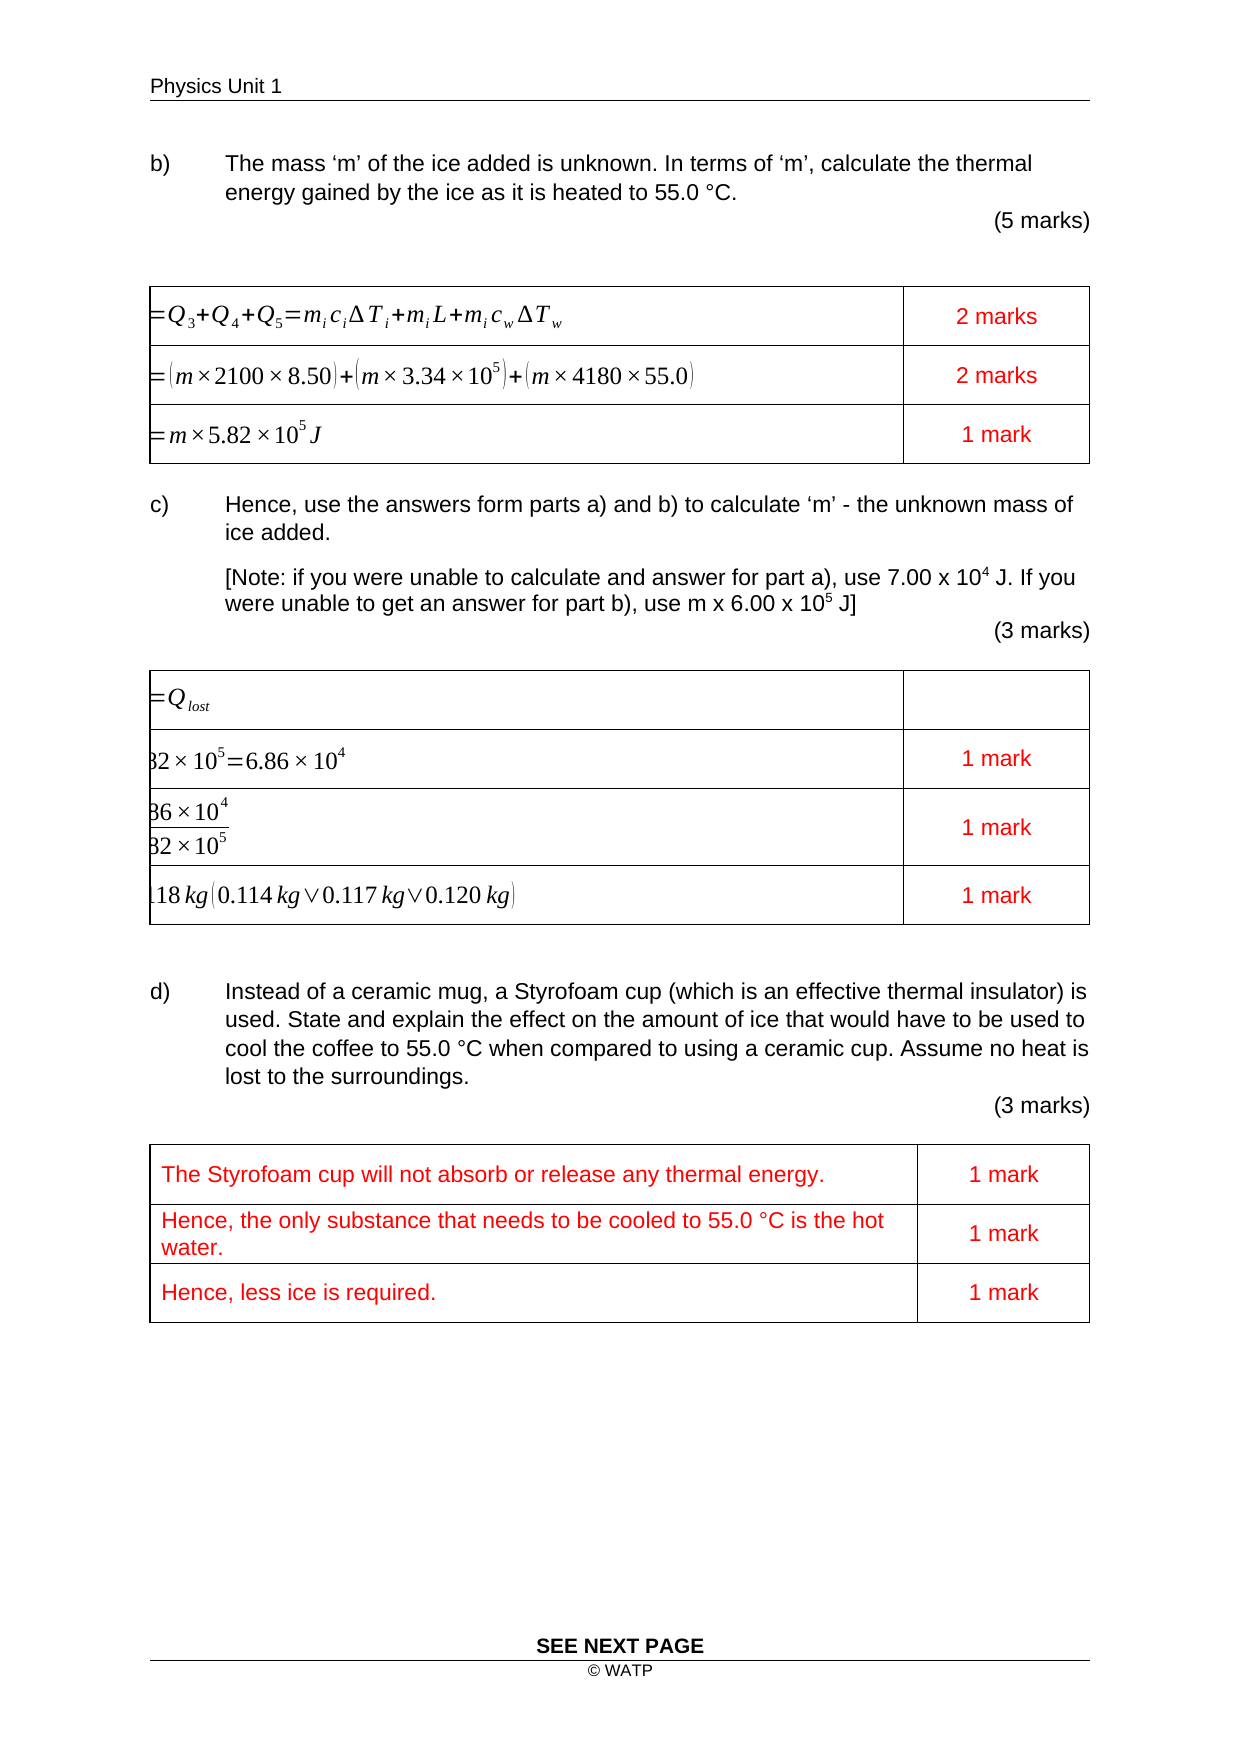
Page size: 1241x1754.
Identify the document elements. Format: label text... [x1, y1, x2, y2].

table_cell [151, 405, 903, 463]
list The mass ‘m’ of the ice added is unknown. In terms of ‘m’, calculate the thermal energy gained by the ice as it is heated to 55.0 °C. [150, 150, 1090, 205]
table_cell 1 mark [904, 730, 1089, 788]
table_cell [151, 730, 903, 788]
table_cell 1 mark [918, 1205, 1089, 1262]
table_header The Styrofoam cup will not absorb or release any thermal energy. [151, 1145, 917, 1203]
table_cell 1 mark [918, 1264, 1089, 1322]
list [Note: if you were unable to calculate and answer for part a), use 7.00 x 104 J. If you were unable to get an answer for part b), use m x 6.00 x 105 J] [150, 564, 1090, 617]
table_cell Hence, less ice is required. [151, 1264, 917, 1322]
table_cell [151, 346, 903, 404]
list (3 marks) [150, 617, 1090, 643]
table_cell 2 marks [904, 346, 1089, 404]
table_header 2 marks [904, 287, 1089, 345]
table_header [151, 671, 903, 728]
table_cell [151, 789, 903, 865]
table_cell 1 mark [904, 789, 1089, 865]
table_header [904, 671, 1089, 728]
list Hence, use the answers form parts a) and b) to calculate ‘m’ - the unknown mass of ice added. [150, 491, 1090, 545]
table_cell 1 mark [904, 866, 1089, 924]
table_cell Hence, the only substance that needs to be cooled to 55.0 °C is the hot water. [151, 1205, 917, 1262]
list (5 marks) [150, 207, 1090, 233]
table_cell [151, 866, 903, 924]
table_header [151, 287, 903, 345]
list (3 marks) [150, 1092, 1090, 1118]
list Instead of a ceramic mug, a Styrofoam cup (which is an effective thermal insulator) is used. State and explain the effect on the amount of ice that would have to be used to cool the coffee to 55.0 °C when compared to using a ceramic cup. Assume no heat is lost to the surroundings. [150, 978, 1090, 1089]
table_header 1 mark [918, 1145, 1089, 1203]
table_cell 1 mark [904, 405, 1089, 463]
